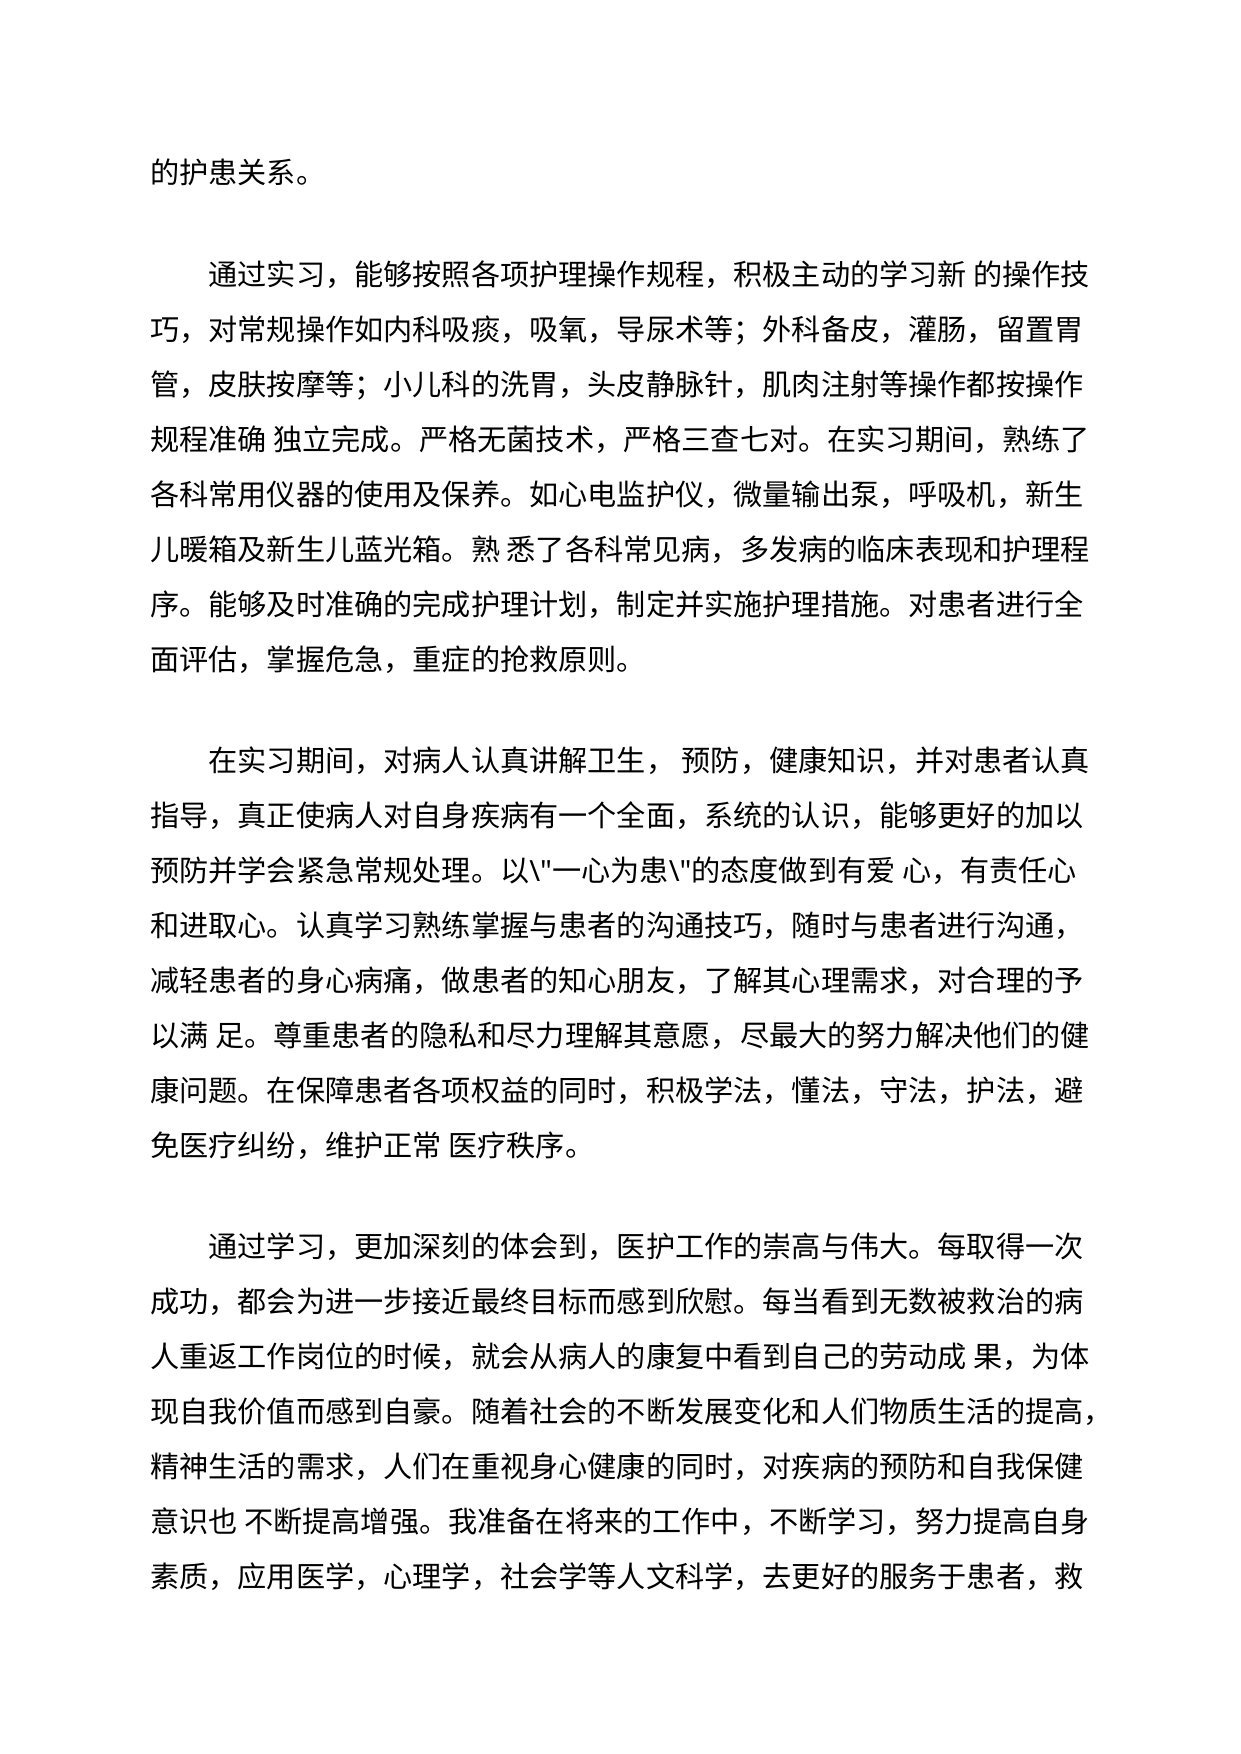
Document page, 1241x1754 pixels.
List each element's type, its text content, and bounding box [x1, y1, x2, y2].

text 在实习期间，对病人认真讲解卫生， 预防，健康知识，并对患者认真指导，真正使病人对自身疾病有一个全面，系统的认识，能够更好的加以预防并学会紧急常规处理。以\"一心为患\"的态度做到有爱 心，有责任心和进取心。认真学习熟练掌握与患者的沟通技巧，随时与患者进行沟通，减轻患者的身心病痛，做患者的知心朋友，了解其心理需求，对合理的予以满 足。尊重患者的隐私和尽力理解其意愿，尽最大的努力解决他们的健康问题。在保障患者各项权益的同时，积极学法，懂法，守法，护法，避免医疗纠纷，维护正常 医疗秩序。 [150, 738, 1090, 1164]
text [150, 150, 1090, 192]
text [150, 1224, 1090, 1596]
text 通过实习，能够按照各项护理操作规程，积极主动的学习新 的操作技巧，对常规操作如内科吸痰，吸氧，导尿术等；外科备皮，灌肠，留置胃管，皮肤按摩等；小儿科的洗胃，头皮静脉针，肌肉注射等操作都按操作规程准确 独立完成。严格无菌技术，严格三查七对。在实习期间，熟练了各科常用仪器的使用及保养。如心电监护仪，微量输出泵，呼吸机，新生儿暖箱及新生儿蓝光箱。熟 悉了各科常见病，多发病的临床表现和护理程序。能够及时准确的完成护理计划，制定并实施护理措施。对患者进行全面评估，掌握危急，重症的抢救原则。 [150, 252, 1090, 678]
